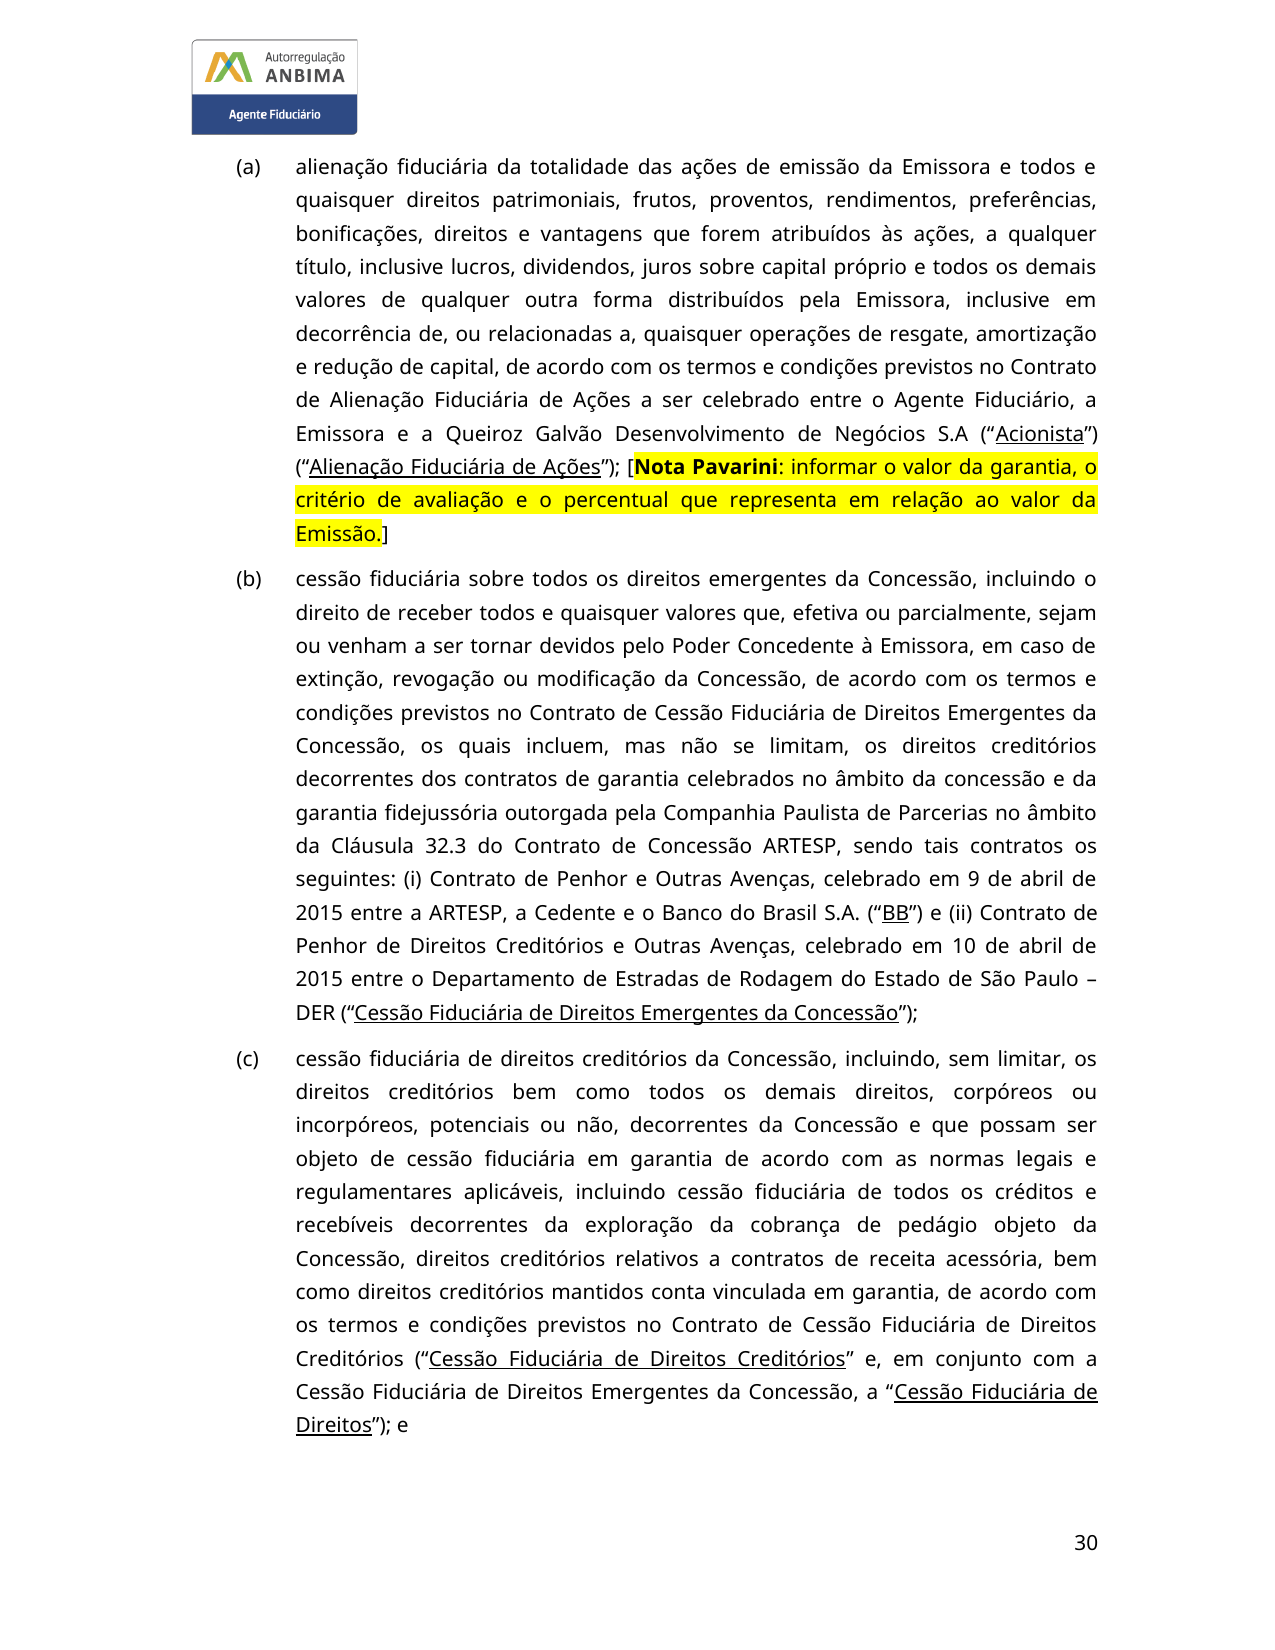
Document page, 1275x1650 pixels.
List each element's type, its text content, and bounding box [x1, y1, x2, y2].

picture [191, 39, 358, 135]
text alienação fiduciária da totalidade das ações de emissão da Emissora e todos e quaisquer direitos patrimoniais, frutos, proventos, rendimentos, preferências, bonificações, direitos e vantagens que forem atribuídos às ações, a qualquer título, inclusive lucros, dividendos, juros sobre capital próprio e todos os demais valores de qualquer outra forma distribuídos pela Emissora, inclusive em decorrência de, ou relacionadas a, quaisquer operações de resgate, amortização e redução de capital, de acordo com os termos e condições previstos no Contrato de Alienação Fiduciária de Ações a ser celebrado entre o Agente Fiduciário, a Emissora e a Queiroz Galvão Desenvolvimento de Negócios S.A (“Acionista”) (“Alienação Fiduciária de Ações”); [Nota Pavarini: informar o valor da garantia, o critério de avaliação e o percentual que representa em relação ao valor da Emissão.] [236, 148, 1098, 548]
text cessão fiduciária sobre todos os direitos emergentes da Concessão, incluindo o direito de receber todos e quaisquer valores que, efetiva ou parcialmente, sejam ou venham a ser tornar devidos pelo Poder Concedente à Emissora, em caso de extinção, revogação ou modificação da Concessão, de acordo com os termos e condições previstos no Contrato de Cessão Fiduciária de Direitos Emergentes da Concessão, os quais incluem, mas não se limitam, os direitos creditórios decorrentes dos contratos de garantia celebrados no âmbito da concessão e da garantia fidejussória outorgada pela Companhia Paulista de Parcerias no âmbito da Cláusula 32.3 do Contrato de Concessão ARTESP, sendo tais contratos os seguintes: (i) Contrato de Penhor e Outras Avenças, celebrado em 9 de abril de 2015 entre a ARTESP, a Cedente e o Banco do Brasil S.A. (“BB”) e (ii) Contrato de Penhor de Direitos Creditórios e Outras Avenças, celebrado em 10 de abril de 2015 entre o Departamento de Estradas de Rodagem do Estado de São Paulo – DER (“Cessão Fiduciária de Direitos Emergentes da Concessão”); [236, 560, 1098, 1027]
text cessão fiduciária de direitos creditórios da Concessão, incluindo, sem limitar, os direitos creditórios bem como todos os demais direitos, corpóreos ou incorpóreos, potenciais ou não, decorrentes da Concessão e que possam ser objeto de cessão fiduciária em garantia de acordo com as normas legais e regulamentares aplicáveis, incluindo cessão fiduciária de todos os créditos e recebíveis decorrentes da exploração da cobrança de pedágio objeto da Concessão, direitos creditórios relativos a contratos de receita acessória, bem como direitos creditórios mantidos conta vinculada em garantia, de acordo com os termos e condições previstos no Contrato de Cessão Fiduciária de Direitos Creditórios (“Cessão Fiduciária de Direitos Creditórios” e, em conjunto com a Cessão Fiduciária de Direitos Emergentes da Concessão, a “Cessão Fiduciária de Direitos”); e [236, 1039, 1098, 1439]
